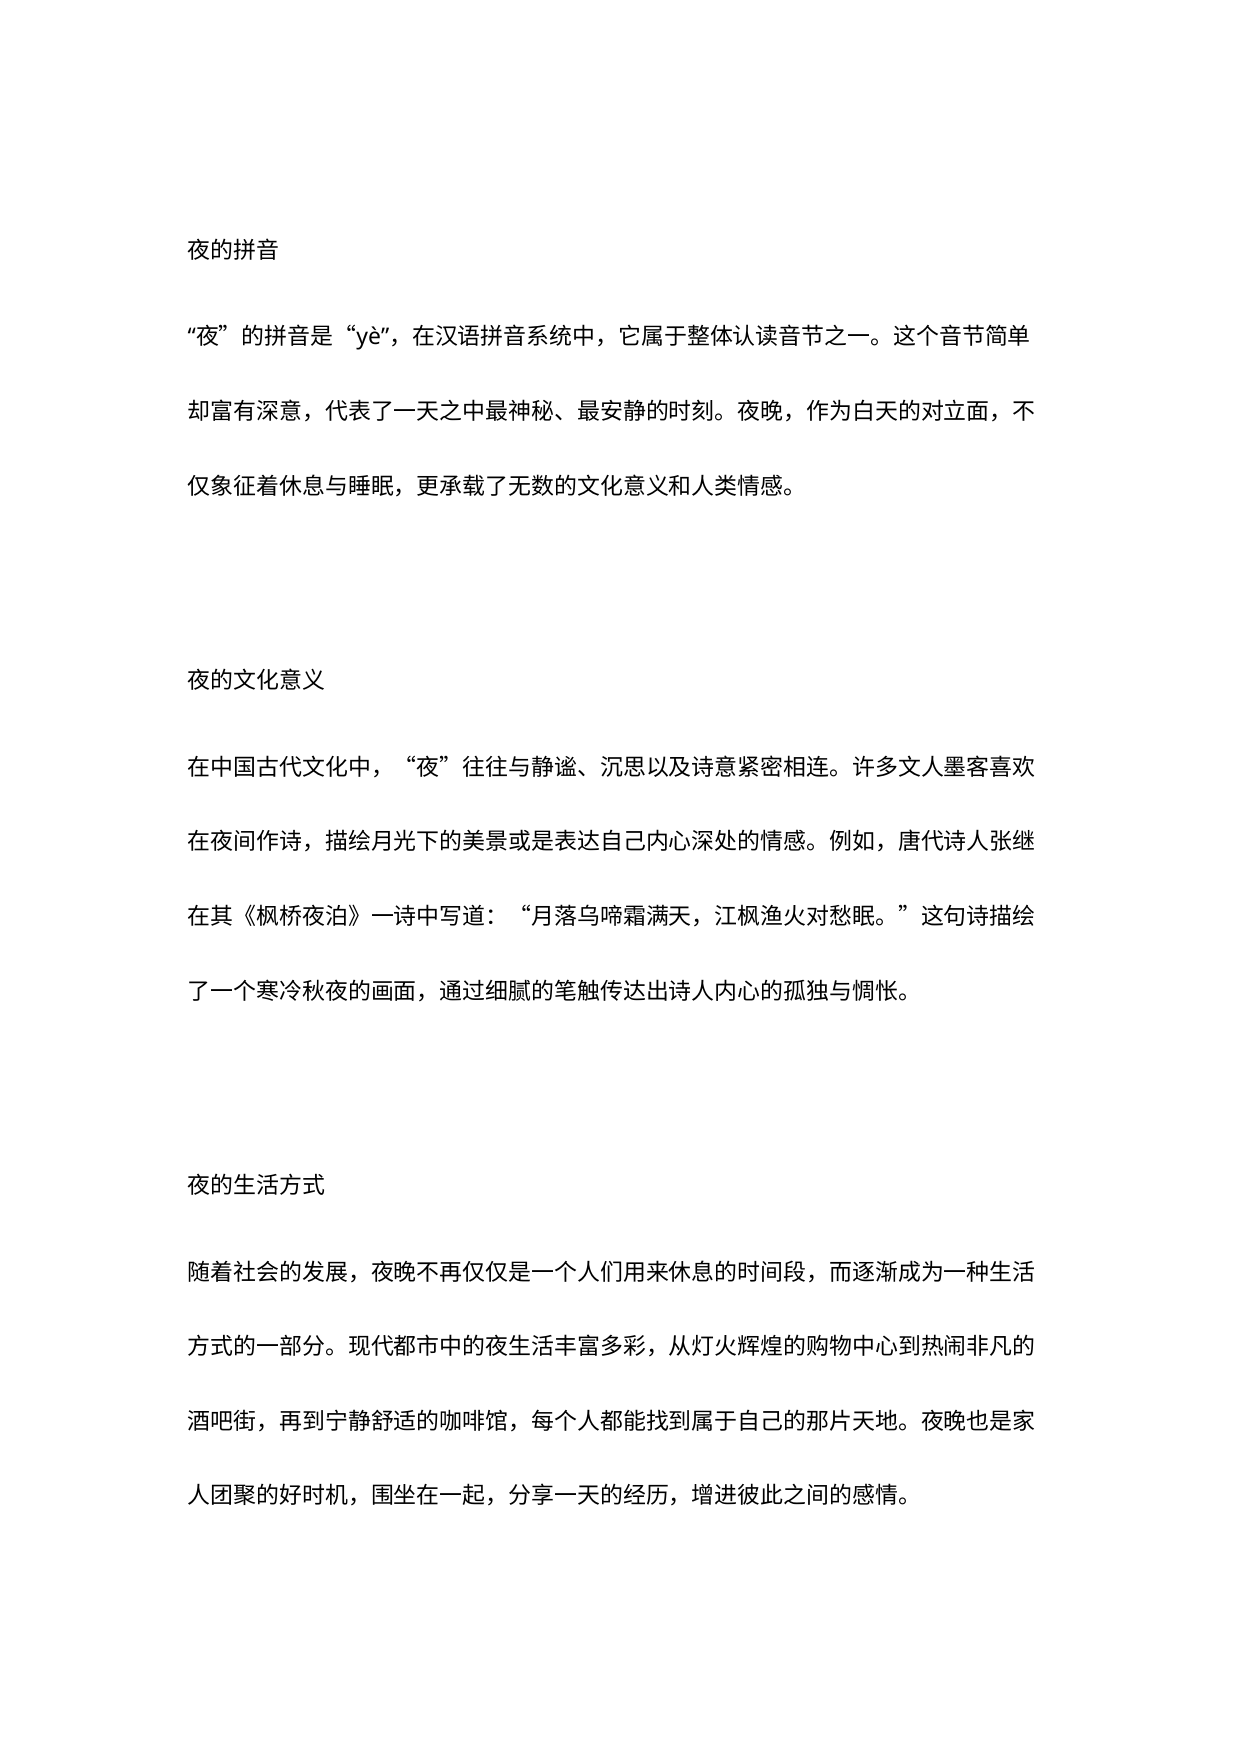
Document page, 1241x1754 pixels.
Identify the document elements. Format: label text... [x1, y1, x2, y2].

text 夜的文化意义 [187, 646, 1053, 711]
text 夜的拼音 [187, 216, 1053, 281]
text 随着社会的发展，夜晚不再仅仅是一个人们用来休息的时间段，而逐渐成为一种生活方式的一部分。现代都市中的夜生活丰富多彩，从灯火辉煌的购物中心到热闹非凡的酒吧街，再到宁静舒适的咖啡馆，每个人都能找到属于自己的那片天地。夜晚也是家人团聚的好时机，围坐在一起，分享一天的经历，增进彼此之间的感情。 [187, 1237, 1053, 1527]
text 夜的生活方式 [187, 1151, 1053, 1216]
text 在中国古代文化中，“夜”往往与静谧、沉思以及诗意紧密相连。许多文人墨客喜欢在夜间作诗，描绘月光下的美景或是表达自己内心深处的情感。例如，唐代诗人张继在其《枫桥夜泊》一诗中写道：“月落乌啼霜满天，江枫渔火对愁眠。”这句诗描绘了一个寒冷秋夜的画面，通过细腻的笔触传达出诗人内心的孤独与惆怅。 [187, 733, 1053, 1022]
text “夜”的拼音是“yè”，在汉语拼音系统中，它属于整体认读音节之一。这个音节简单却富有深意，代表了一天之中最神秘、最安静的时刻。夜晚，作为白天的对立面，不仅象征着休息与睡眠，更承载了无数的文化意义和人类情感。 [187, 302, 1053, 517]
